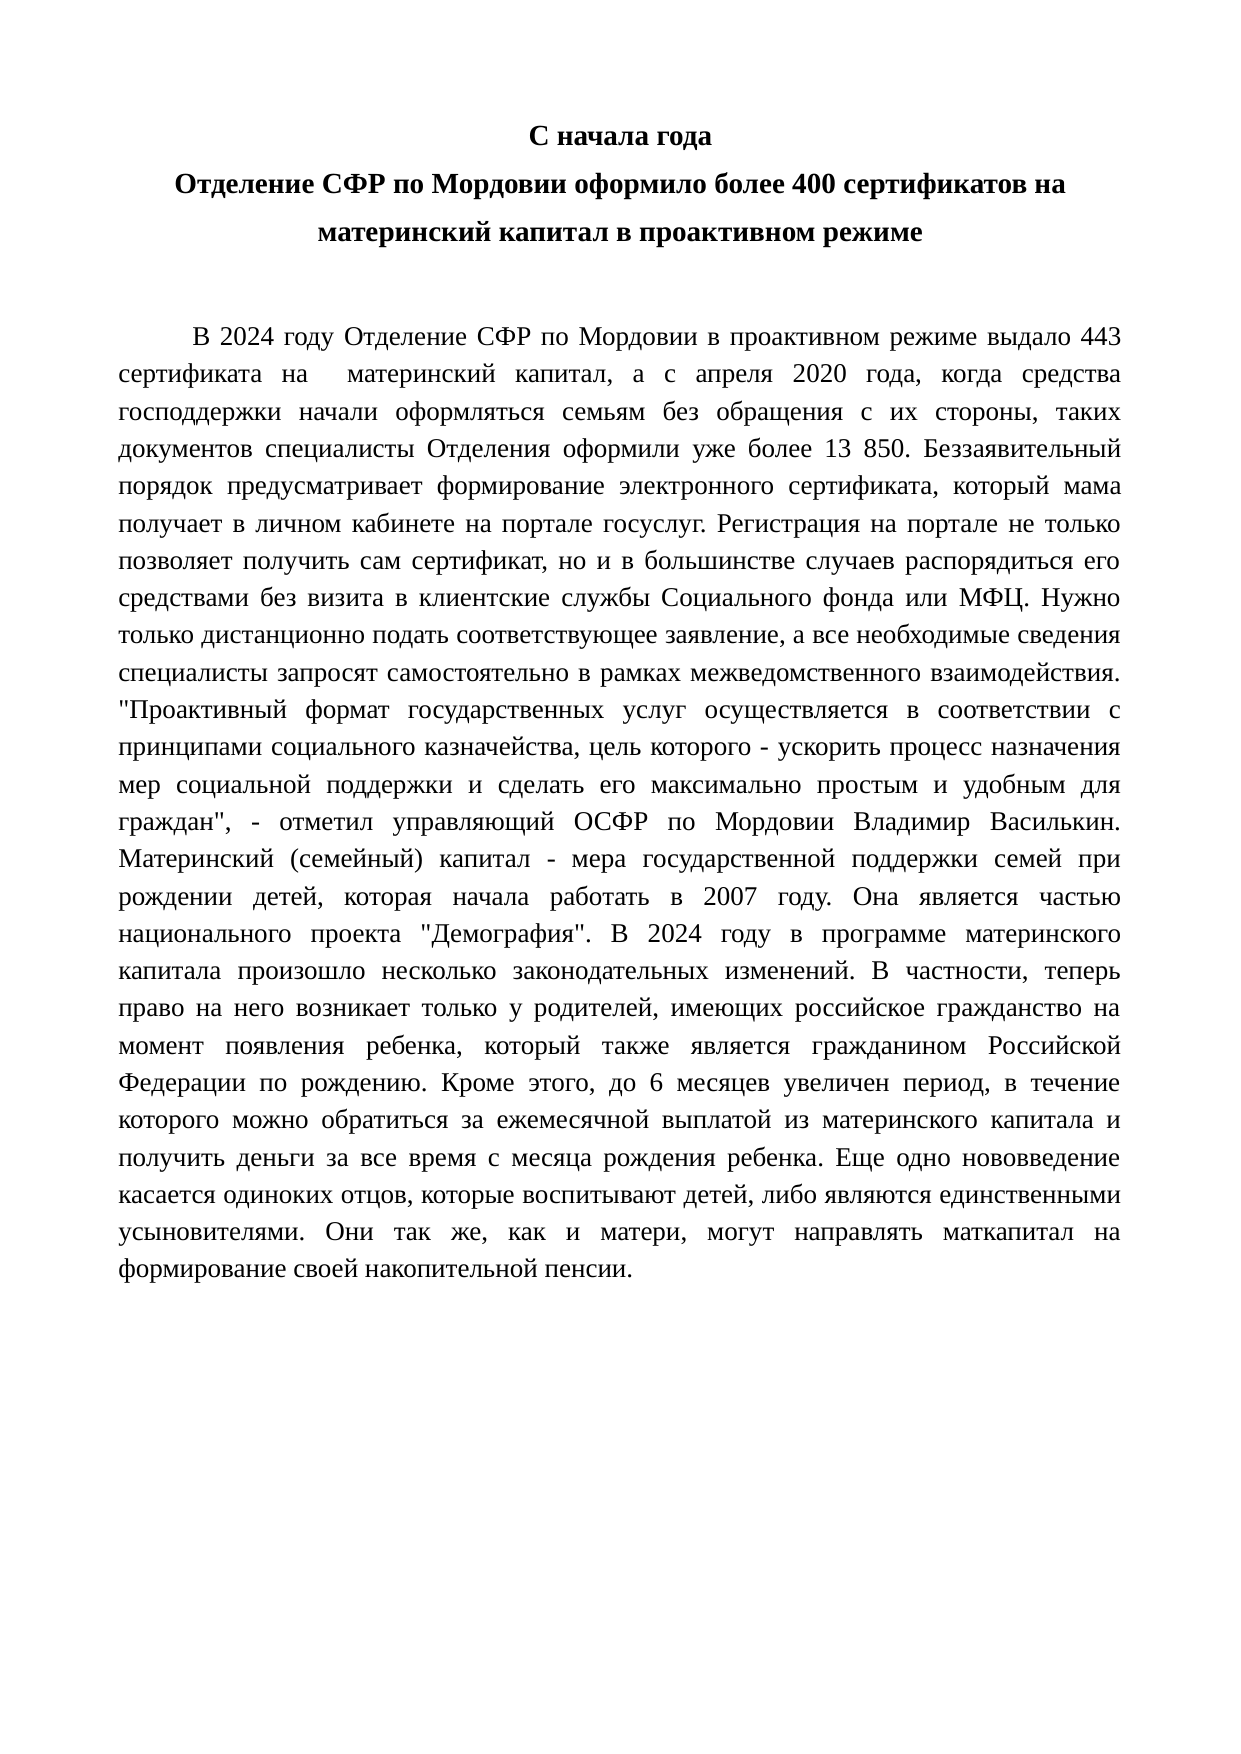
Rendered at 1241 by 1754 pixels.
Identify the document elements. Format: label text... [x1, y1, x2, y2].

text С начала года [118, 118, 1122, 152]
text Отделение СФР по Мордовии оформило более 400 сертификатов на [118, 166, 1122, 200]
text материнский капитал в проактивном режиме [118, 214, 1122, 248]
text В 2024 году Отделение СФР по Мордовии в проактивном режиме выдало 443 сертификата на материнский капитал, а с апреля 2020 года, когда средства господдержки начали оформляться семьям без обращения с их стороны, таких документов специалисты Отделения оформили уже более 13 850. Беззаявительный порядок предусматривает формирование электронного сертификата, который мама получает в личном кабинете на портале госуслуг. Регистрация на портале не только позволяет получить сам сертификат, но и в большинстве случаев распорядиться его средствами без визита в клиентские службы Социального фонда или МФЦ. Нужно только дистанционно подать соответствующее заявление, а все необходимые сведения специалисты запросят самостоятельно в рамках межведомственного взаимодействия. "Проактивный формат государственных услуг осуществляется в соответствии с принципами социального казначейства, цель которого - ускорить процесс назначения мер социальной поддержки и сделать его максимально простым и удобным для граждан", - отметил управляющий ОСФР по Мордовии Владимир Василькин. Материнский (семейный) капитал - мера государственной поддержки семей при рождении детей, которая начала работать в 2007 году. Она является частью национального проекта "Демография". В 2024 году в программе материнского капитала произошло несколько законодательных изменений. В частности, теперь право на него возникает только у родителей, имеющих российское гражданство на момент появления ребенка, который также является гражданином Российской Федерации по рождению. Кроме этого, до 6 месяцев увеличен период, в течение которого можно обратиться за ежемесячной выплатой из материнского капитала и получить деньги за все время с месяца рождения ребенка. Еще одно нововведение касается одиноких отцов, которые воспитывают детей, либо являются единственными усыновителями. Они так же, как и матери, могут направлять маткапитал на формирование своей накопительной пенсии. [118, 320, 1122, 1284]
